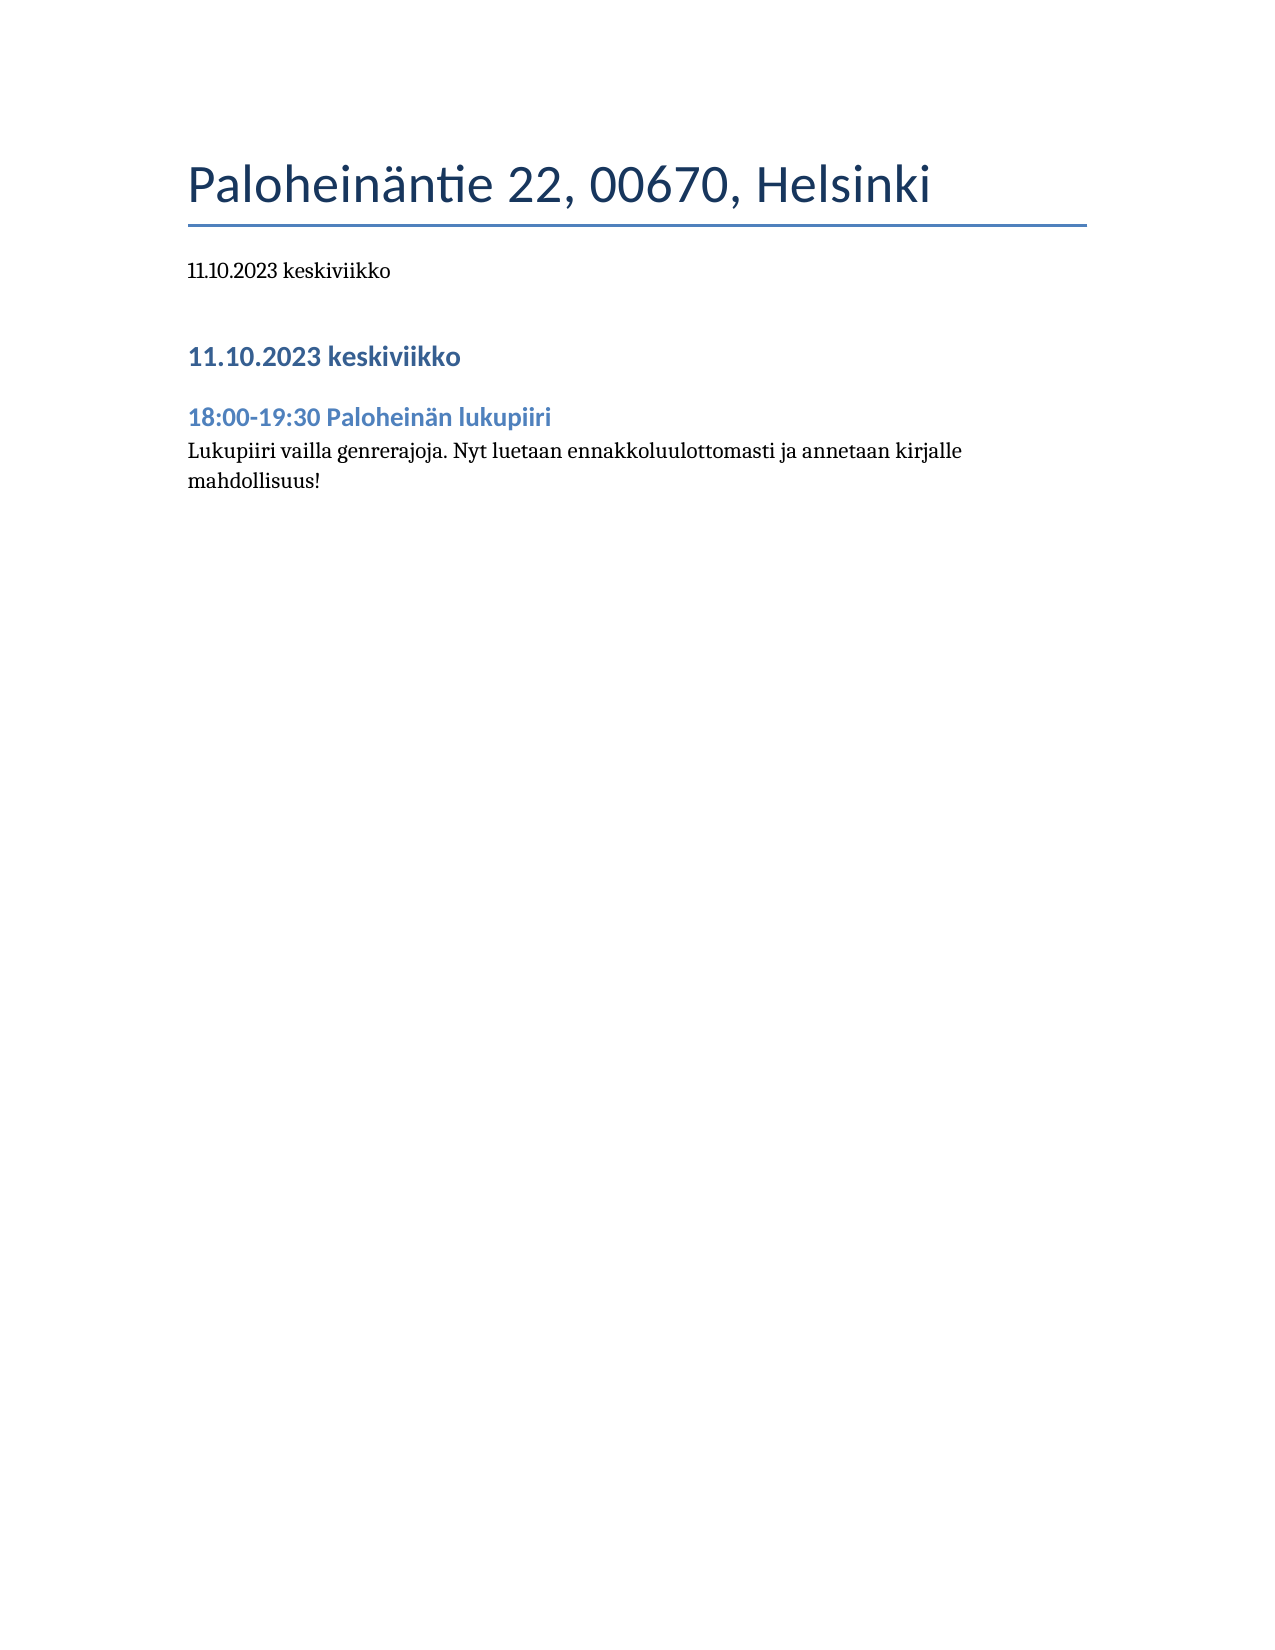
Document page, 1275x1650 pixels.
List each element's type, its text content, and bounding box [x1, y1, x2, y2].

text Lukupiiri vailla genrerajoja. Nyt luetaan ennakkoluulottomasti ja annetaan kirjalle mahdollisuus! [187, 438, 1087, 494]
title Paloheinäntie 22, 00670, Helsinki [187, 150, 1087, 227]
subtitle 11.10.2023 keskiviikko [187, 338, 1087, 374]
text 11.10.2023 keskiviikko [187, 258, 1087, 284]
subtitle 18:00-19:30 Paloheinän lukupiiri [187, 400, 1087, 433]
